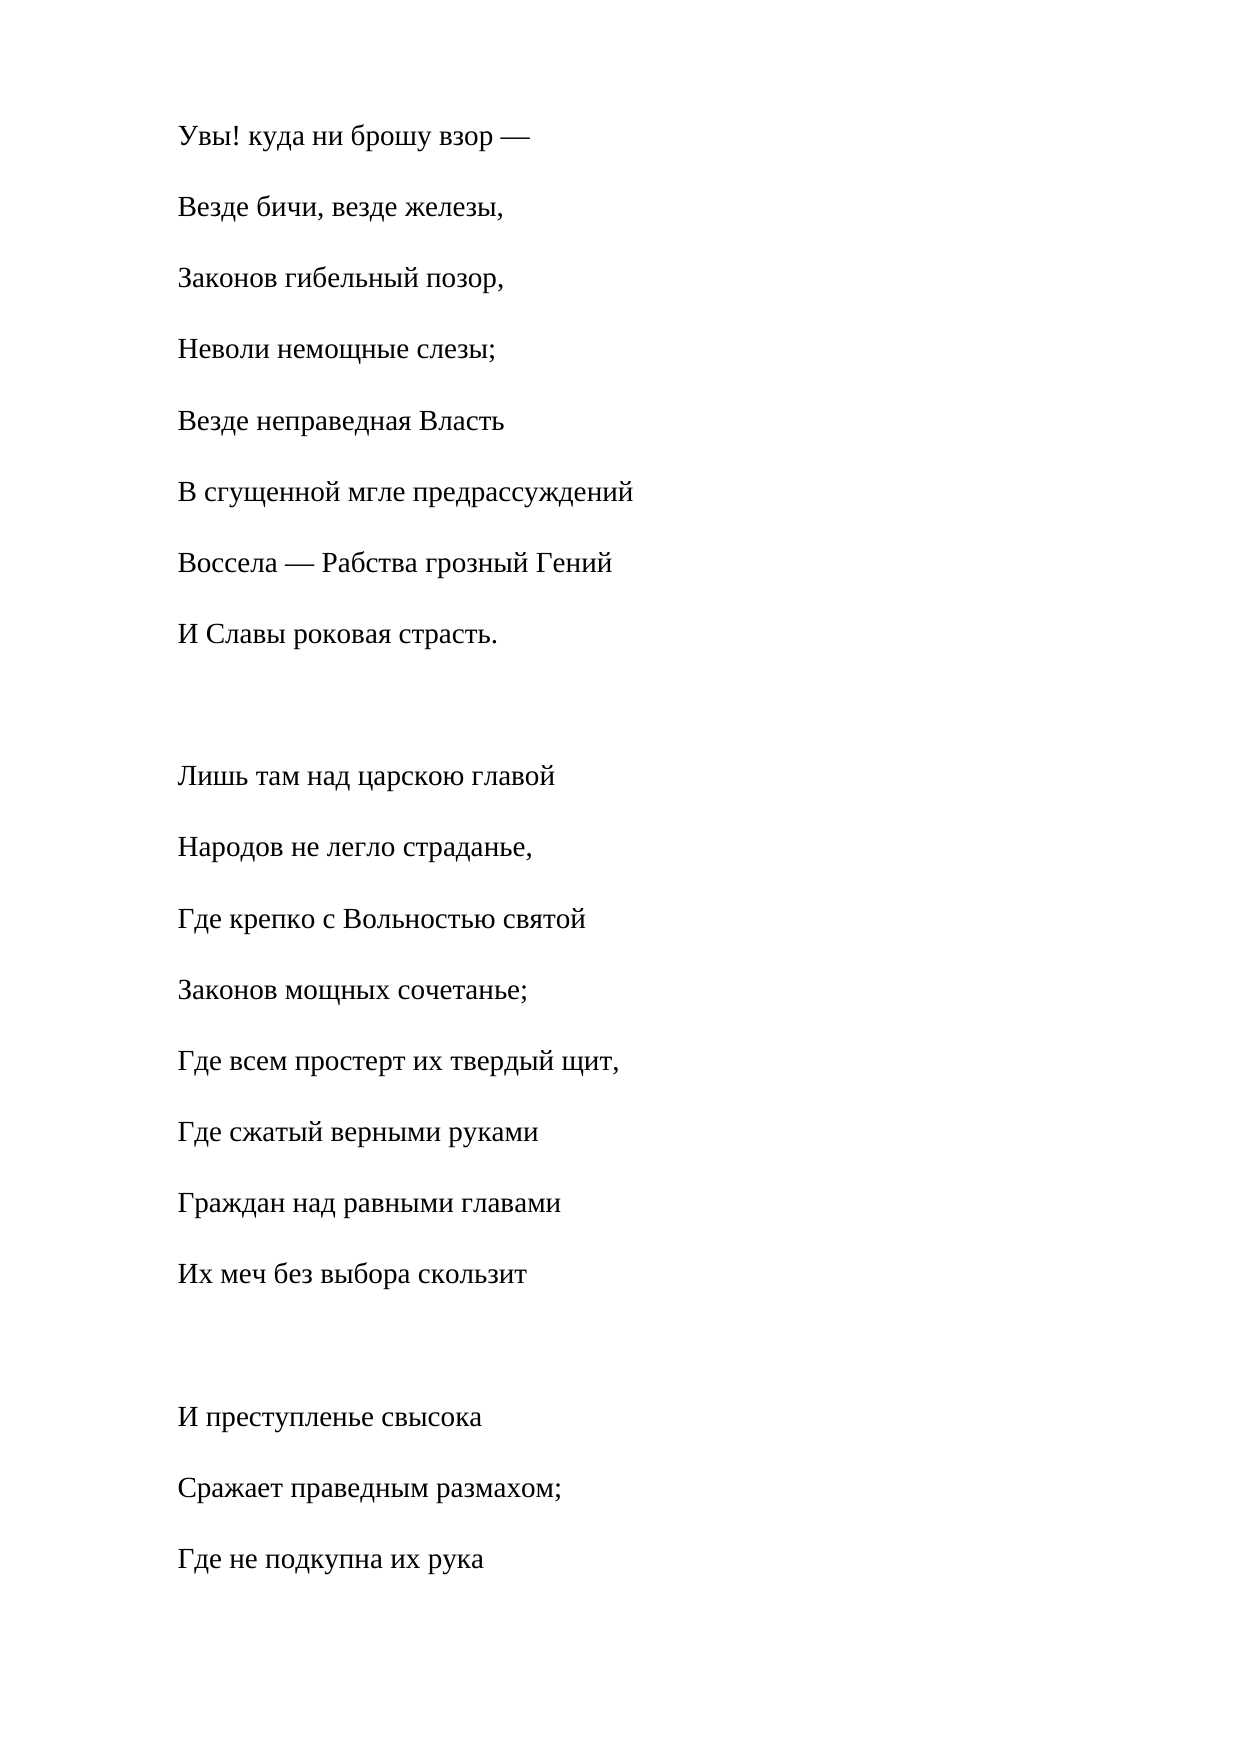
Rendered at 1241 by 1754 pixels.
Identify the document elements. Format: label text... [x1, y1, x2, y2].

text Неволи немощные слезы; [177, 332, 1152, 365]
text Увы! куда ни брошу взор — [177, 118, 1152, 152]
text В сгущенной мгле предрассуждений [177, 474, 1152, 507]
text Где не подкупна их рука [177, 1541, 1152, 1574]
text Народов не легло страданье, [177, 829, 1152, 863]
text Воссела — Рабства грозный Гений [177, 545, 1152, 578]
text Лишь там над царскою главой [177, 758, 1152, 792]
text Где крепко с Вольностью святой [177, 901, 1152, 934]
text И преступленье свысока [177, 1399, 1152, 1432]
text Где всем простерт их твердый щит, [177, 1043, 1152, 1077]
text Законов мощных сочетанье; [177, 972, 1152, 1005]
text Где сжатый верными руками [177, 1114, 1152, 1148]
text И Славы роковая страсть. [177, 616, 1152, 650]
text Их меч без выбора скользит [177, 1256, 1152, 1290]
text Законов гибельный позор, [177, 260, 1152, 294]
text Везде неправедная Власть [177, 403, 1152, 436]
text Везде бичи, везде железы, [177, 189, 1152, 223]
text Граждан над равными главами [177, 1185, 1152, 1219]
text Сражает праведным размахом; [177, 1470, 1152, 1503]
